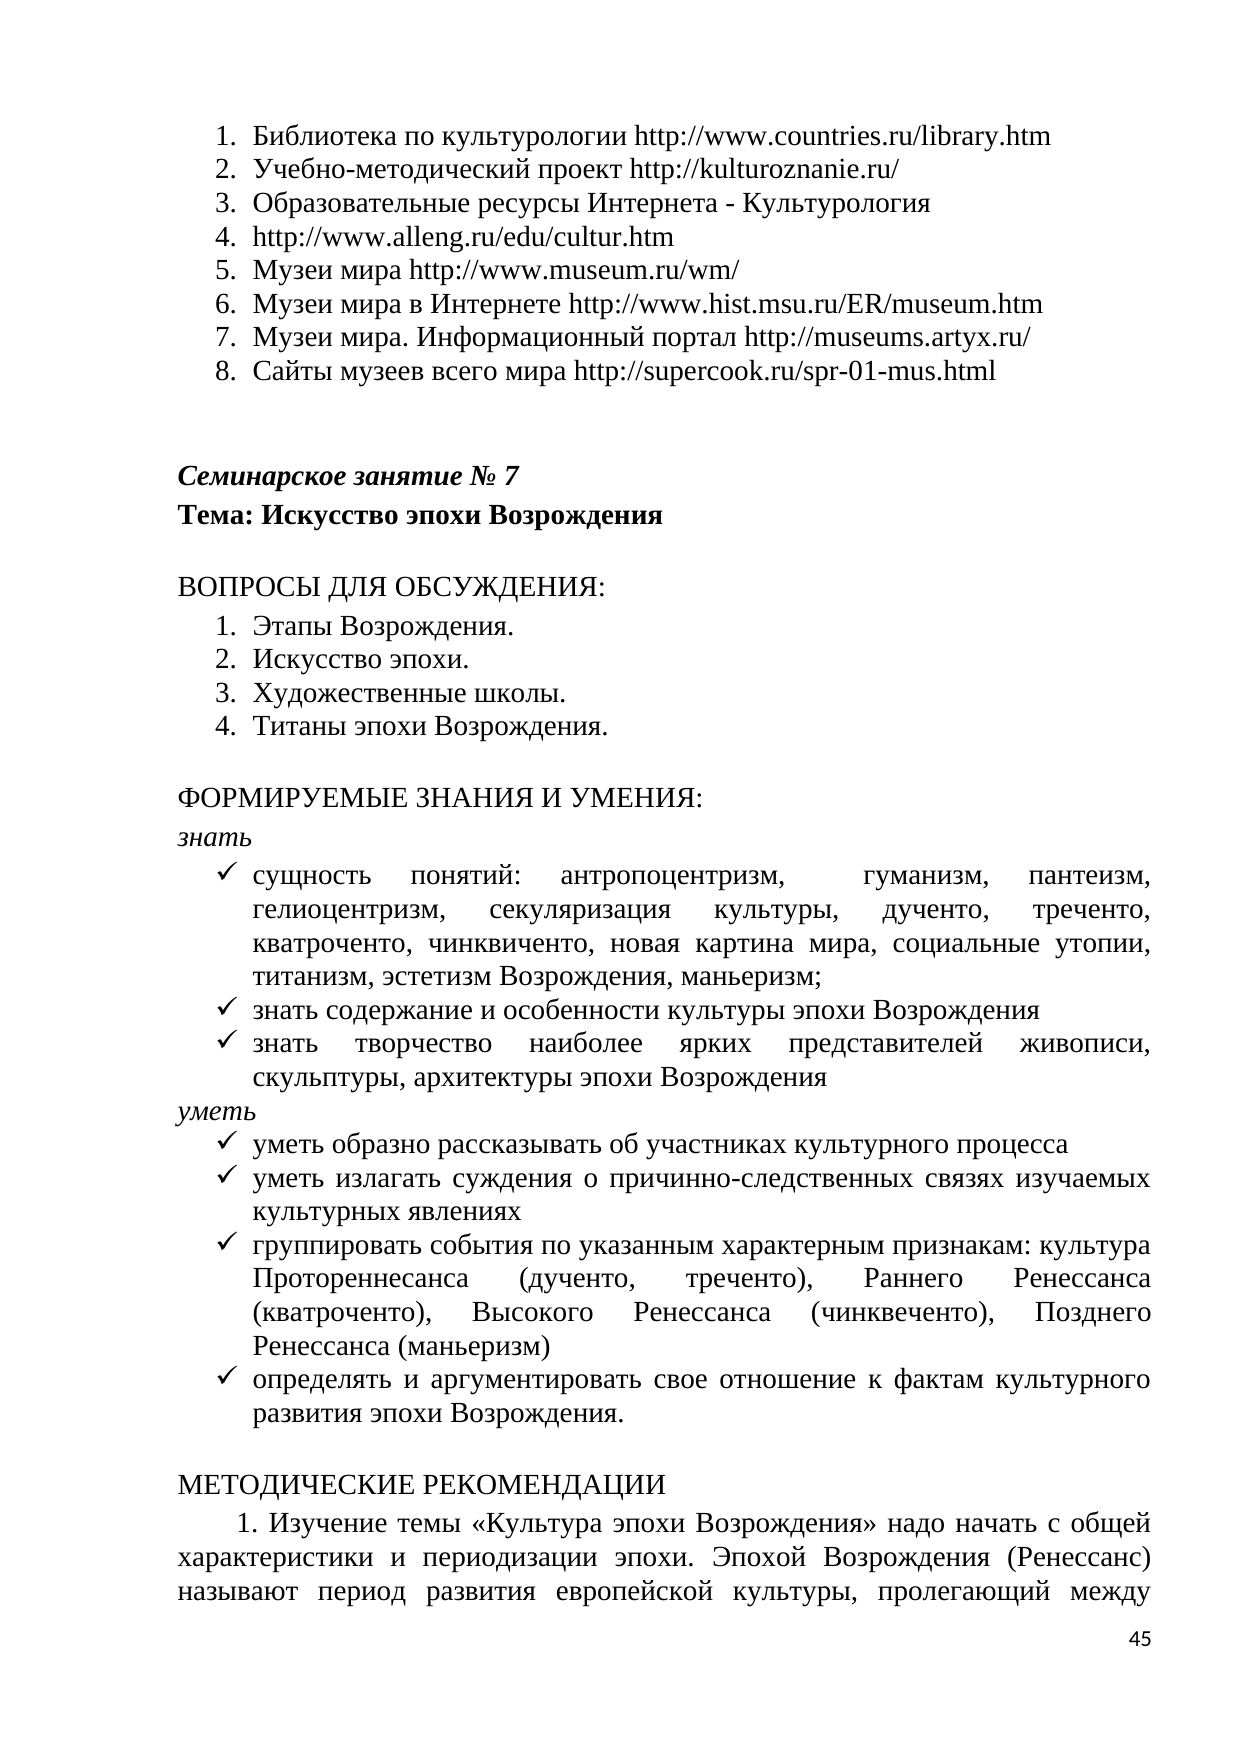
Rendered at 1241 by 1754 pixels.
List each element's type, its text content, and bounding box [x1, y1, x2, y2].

list Музеи мира http://www.museum.ru/wm/ [215, 252, 1152, 286]
list Музеи мира в Интернете http://www.hist.msu.ru/ER/museum.htm [215, 286, 1152, 319]
text Тема: Искусство эпохи Возрождения [177, 497, 1152, 531]
text уметь [177, 1093, 1152, 1126]
list уметь излагать суждения о причинно-следственных связях изучаемых культурных явлениях [215, 1160, 1152, 1227]
text Семинарское занятие № 7 [177, 458, 1152, 492]
list http://www.alleng.ru/edu/cultur.htm [215, 219, 1152, 252]
list Этапы Возрождения. [215, 608, 1152, 641]
text знать [177, 819, 1152, 852]
list Искусство эпохи. [215, 641, 1152, 675]
list Музеи мира. Информационный портал http://museums.artyx.ru/ [215, 319, 1152, 353]
list Библиотека по культурологии http://www.countries.ru/library.htm [215, 118, 1152, 152]
text МЕТОДИЧЕСКИЕ РЕКОМЕНДАЦИИ [177, 1467, 1152, 1501]
list знать творчество наиболее ярких представителей живописи, скульптуры, архитектуры эпохи Возрождения [215, 1025, 1152, 1093]
list знать содержание и особенности культуры эпохи Возрождения [215, 992, 1152, 1025]
text ФОРМИРУЕМЫЕ ЗНАНИЯ И УМЕНИЯ: [177, 780, 1152, 814]
list Учебно-методический проект http://kulturoznanie.ru/ [215, 152, 1152, 185]
list Титаны эпохи Возрождения. [215, 708, 1152, 742]
list Сайты музеев всего мира http://supercook.ru/spr-01-mus.html [215, 353, 1152, 386]
list сущность понятий: антропоцентризм, гуманизм, пантеизм, гелиоцентризм, секуляризация культуры, дученто, треченто, кватроченто, чинквиченто, новая картина мира, социальные утопии, титанизм, эстетизм Возрождения, маньеризм; [215, 857, 1152, 992]
list определять и аргументировать свое отношение к фактам культурного развития эпохи Возрождения. [215, 1361, 1152, 1428]
text ВОПРОСЫ ДЛЯ ОБСУЖДЕНИЯ: [177, 569, 1152, 603]
list группировать события по указанным характерным признакам: культура Протореннесанса (дученто, треченто), Раннего Ренессанса (кватроченто), Высокого Ренессанса (чинквеченто), Позднего Ренессанса (маньеризм) [215, 1227, 1152, 1361]
list уметь образно рассказывать об участниках культурного процесса [215, 1126, 1152, 1160]
list Художественные школы. [215, 675, 1152, 708]
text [177, 1506, 1152, 1606]
list Образовательные ресурсы Интернета - Культурология [215, 185, 1152, 219]
